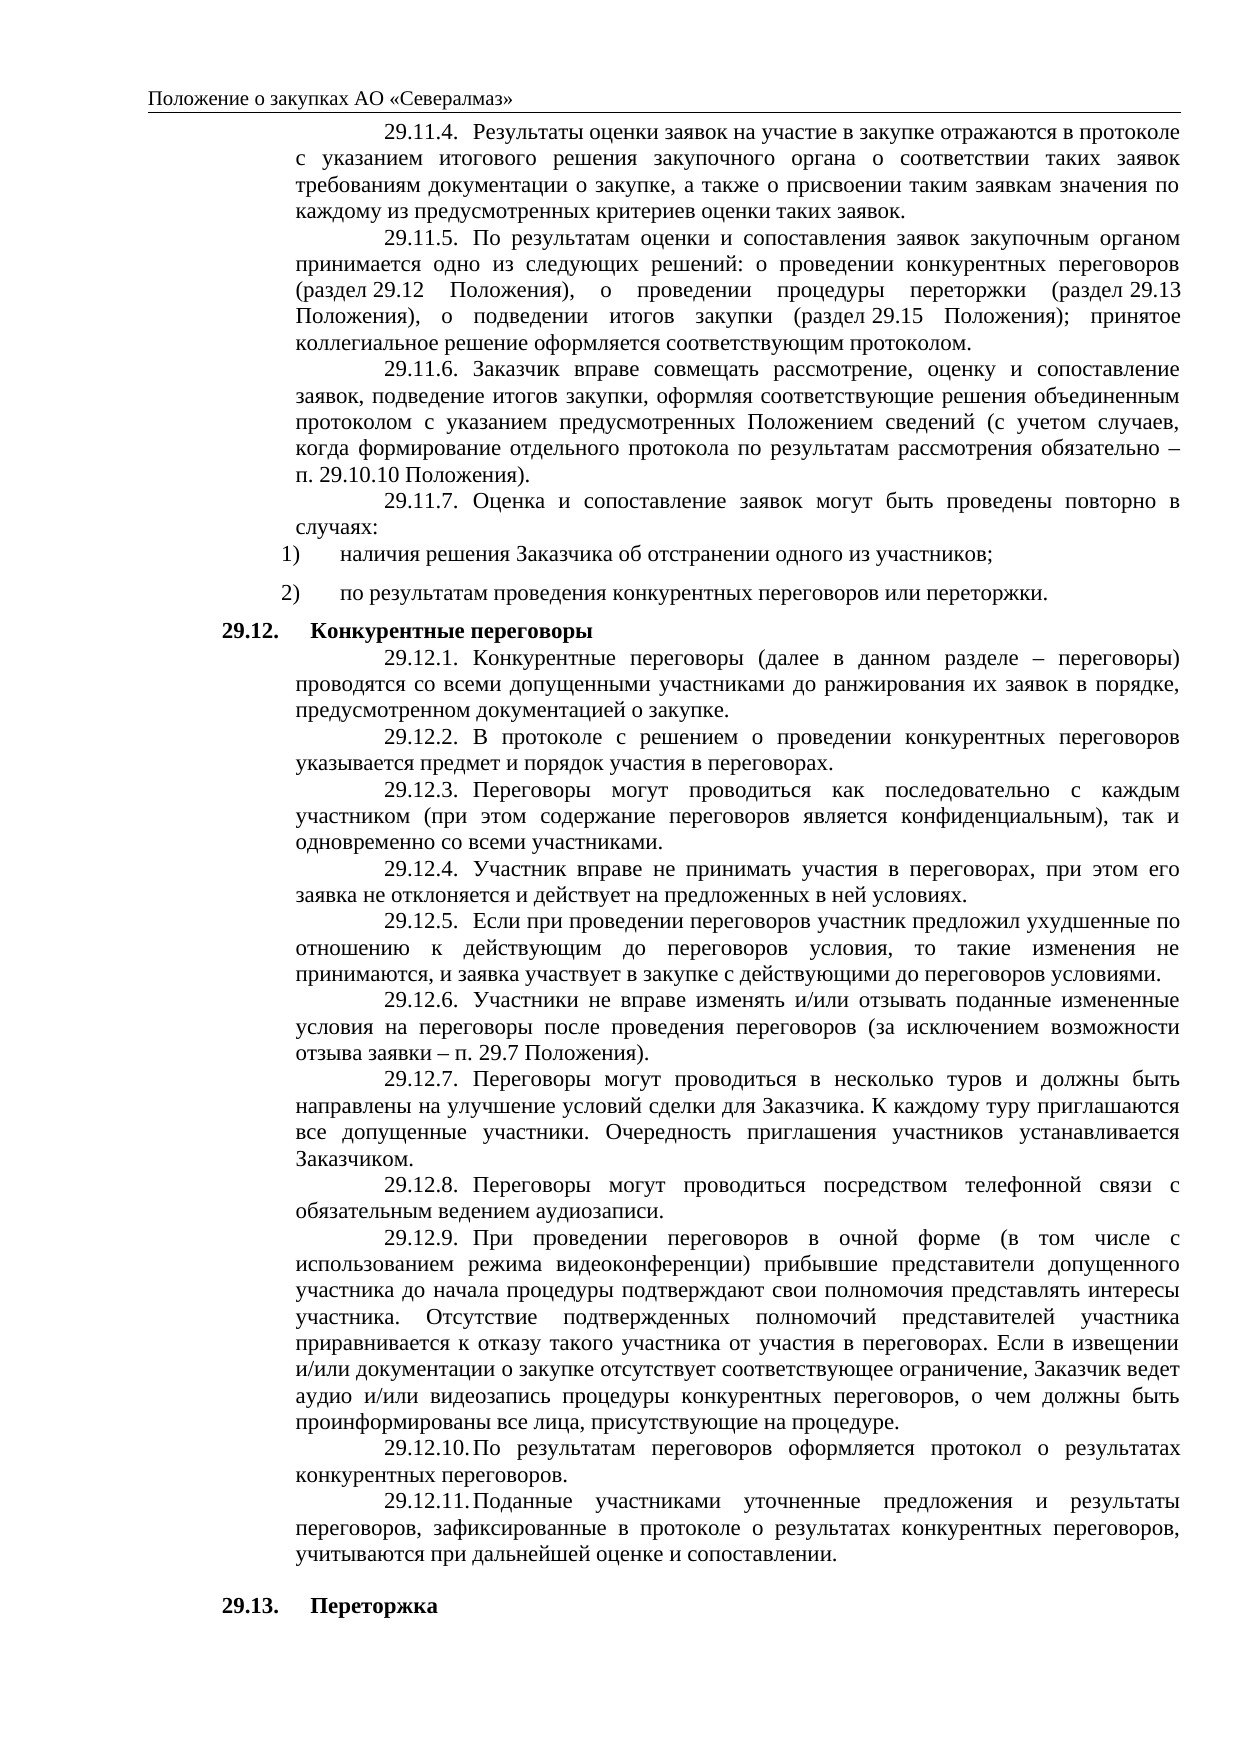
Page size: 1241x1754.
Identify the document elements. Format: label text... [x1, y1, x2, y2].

text Конкурентные переговоры (далее в данном разделе – переговоры) проводятся со всеми допущенными участниками до ранжирования их заявок в порядке, предусмотренном документацией о закупке. [295, 644, 1181, 723]
text Результаты оценки заявок на участие в закупке отражаются в протоколе с указанием итогового решения закупочного органа о соответствии таких заявок требованиям документации о закупке, а также о присвоении таким заявкам значения по каждому из предусмотренных критериев оценки таких заявок. [295, 118, 1181, 223]
text по результатам проведения конкурентных переговоров или переторжки. [281, 579, 1181, 605]
text Переторжка [133, 1593, 1181, 1619]
text Конкурентные переговоры [133, 617, 1181, 644]
text Оценка и сопоставление заявок могут быть проведены повторно в случаях: [295, 487, 1181, 540]
text наличия решения Заказчика об отстранении одного из участников; [281, 540, 1181, 566]
text По результатам переговоров оформляется протокол о результатах конкурентных переговоров. [295, 1434, 1181, 1487]
text В протоколе с решением о проведении конкурентных переговоров указывается предмет и порядок участия в переговорах. [295, 723, 1181, 776]
text Переговоры могут проводиться как последовательно с каждым участником (при этом содержание переговоров является конфиденциальным), так и одновременно со всеми участниками. [295, 776, 1181, 855]
text Переговоры могут проводиться посредством телефонной связи с обязательным ведением аудиозаписи. [295, 1171, 1181, 1224]
text При проведении переговоров в очной форме (в том числе с использованием режима видеоконференции) прибывшие представители допущенного участника до начала процедуры подтверждают свои полномочия представлять интересы участника. Отсутствие подтвержденных полномочий представителей участника приравнивается к отказу такого участника от участия в переговорах. Если в извещении и/или документации о закупке отсутствует соответствующее ограничение, Заказчик ведет аудио и/или видеозапись процедуры конкурентных переговоров, о чем должны быть проинформированы все лица, присутствующие на процедуре. [295, 1224, 1181, 1434]
text Поданные участниками уточненные предложения и результаты переговоров, зафиксированные в протоколе о результатах конкурентных переговоров, учитываются при дальнейшей оценке и сопоставлении. [295, 1487, 1181, 1566]
text Участник вправе не принимать участия в переговорах, при этом его заявка не отклоняется и действует на предложенных в ней условиях. [295, 855, 1181, 907]
text Переговоры могут проводиться в несколько туров и должны быть направлены на улучшение условий сделки для Заказчика. К каждому туру приглашаются все допущенные участники. Очередность приглашения участников устанавливается Заказчиком. [295, 1066, 1181, 1171]
text Если при проведении переговоров участник предложил ухудшенные по отношению к действующим до переговоров условия, то такие изменения не принимаются, и заявка участвует в закупке с действующими до переговоров условиями. [295, 907, 1181, 986]
text Заказчик вправе совмещать рассмотрение, оценку и сопоставление заявок, подведение итогов закупки, оформляя соответствующие решения объединенным протоколом с указанием предусмотренных Положением сведений (с учетом случаев, когда формирование отдельного протокола по результатам рассмотрения обязательно – п. 29.10.10 Положения). [295, 355, 1181, 487]
text По результатам оценки и сопоставления заявок закупочным органом принимается одно из следующих решений: о проведении конкурентных переговоров (раздел 29.12 Положения), о проведении процедуры переторжки (раздел 29.13 Положения), о подведении итогов закупки (раздел 29.15 Положения); принятое коллегиальное решение оформляется соответствующим протоколом. [295, 223, 1181, 355]
text Участники не вправе изменять и/или отзывать поданные измененные условия на переговоры после проведения переговоров (за исключением возможности отзыва заявки – п. 29.7 Положения). [295, 986, 1181, 1066]
